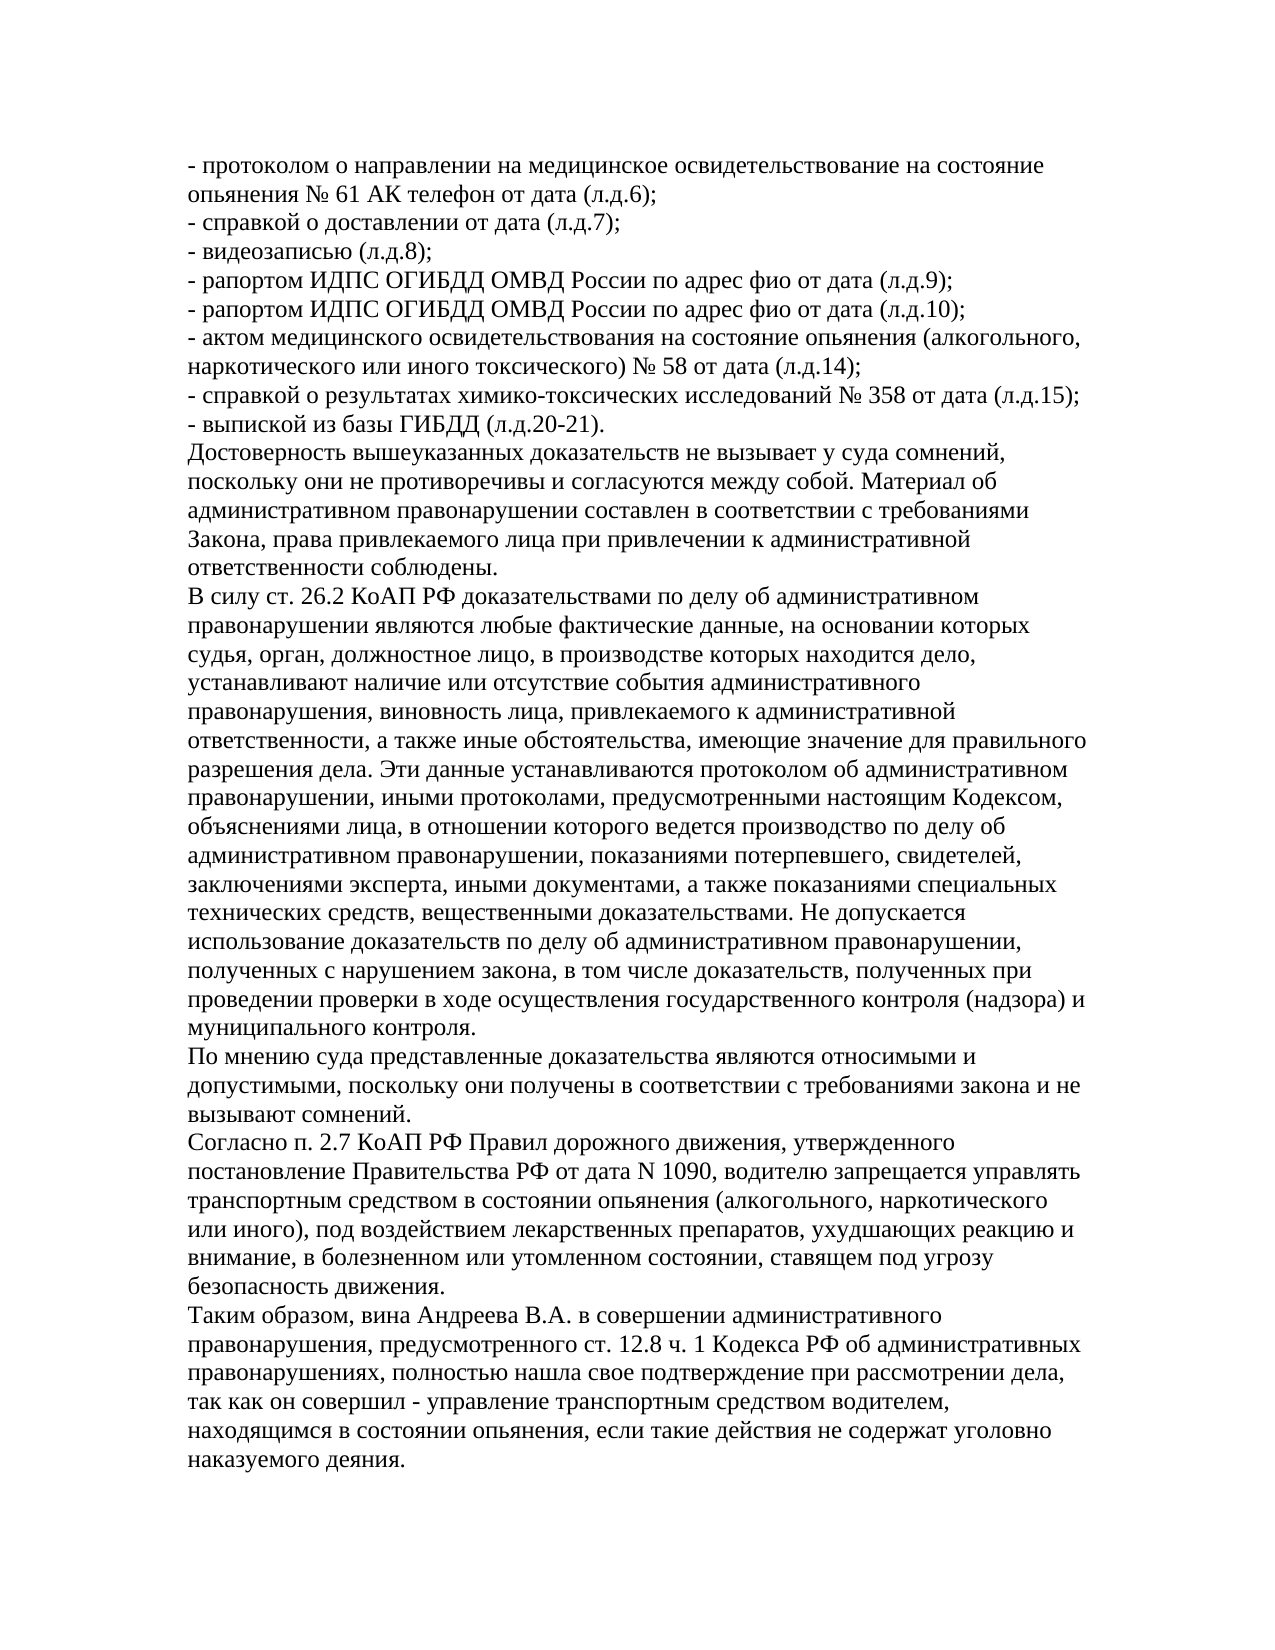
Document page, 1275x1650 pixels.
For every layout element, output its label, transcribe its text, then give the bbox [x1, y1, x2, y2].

text Согласно п. 2.7 КоАП РФ Правил дорожного движения, утвержденного постановление Правительства РФ от дата N 1090, водителю запрещается управлять транспортным средством в состоянии опьянения (алкогольного, наркотического или иного), под воздействием лекарственных препаратов, ухудшающих реакцию и внимание, в болезненном или утомленном состоянии, ставящем под угрозу безопасность движения. [187, 1127, 1087, 1300]
text - протоколом о направлении на медицинское освидетельствование на состояние опьянения № 61 АК телефон от дата (л.д.6); [187, 150, 1087, 207]
text В силу ст. 26.2 КоАП РФ доказательствами по делу об административном правонарушении являются любые фактические данные, на основании которых судья, орган, должностное лицо, в производстве которых находится дело, устанавливают наличие или отсутствие события административного правонарушения, виновность лица, привлекаемого к административной ответственности, а также иные обстоятельства, имеющие значение для правильного разрешения дела. Эти данные устанавливаются протоколом об административном правонарушении, иными протоколами, предусмотренными настоящим Кодексом, объяснениями лица, в отношении которого ведется производство по делу об административном правонарушении, показаниями потерпевшего, свидетелей, заключениями эксперта, иными документами, а также показаниями специальных технических средств, вещественными доказательствами. Не допускается использование доказательств по делу об административном правонарушении, полученных с нарушением закона, в том числе доказательств, полученных при проведении проверки в ходе осуществления государственного контроля (надзора) и муниципального контроля. [187, 581, 1087, 1041]
text - актом медицинского освидетельствования на состояние опьянения (алкогольного, наркотического или иного токсического) № 58 от дата (л.д.14); [187, 322, 1087, 380]
text - справкой о результатах химико-токсических исследований № 358 от дата (л.д.15); [187, 380, 1087, 409]
text - рапортом ИДПС ОГИБДД ОМВД России по адрес фио от дата (л.д.10); [187, 294, 1087, 322]
text По мнению суда представленные доказательства являются относимыми и допустимыми, поскольку они получены в соответствии с требованиями закона и не вызывают сомнений. [187, 1041, 1087, 1127]
text - выпиской из базы ГИБДД (л.д.20-21). [187, 409, 1087, 437]
text - справкой о доставлении от дата (л.д.7); [187, 207, 1087, 236]
text - рапортом ИДПС ОГИБДД ОМВД России по адрес фио от дата (л.д.9); [187, 265, 1087, 294]
text Достоверность вышеуказанных доказательств не вызывает у суда сомнений, поскольку они не противоречивы и согласуются между собой. Материал об административном правонарушении составлен в соответствии с требованиями Закона, права привлекаемого лица при привлечении к административной ответственности соблюдены. [187, 437, 1087, 581]
text Таким образом, вина Андреева В.А. в совершении административного правонарушения, предусмотренного ст. 12.8 ч. 1 Кодекса РФ об административных правонарушениях, полностью нашла свое подтверждение при рассмотрении дела, так как он совершил - управление транспортным средством водителем, находящимся в состоянии опьянения, если такие действия не содержат уголовно наказуемого деяния. [187, 1300, 1087, 1472]
text - видеозаписью (л.д.8); [187, 236, 1087, 265]
